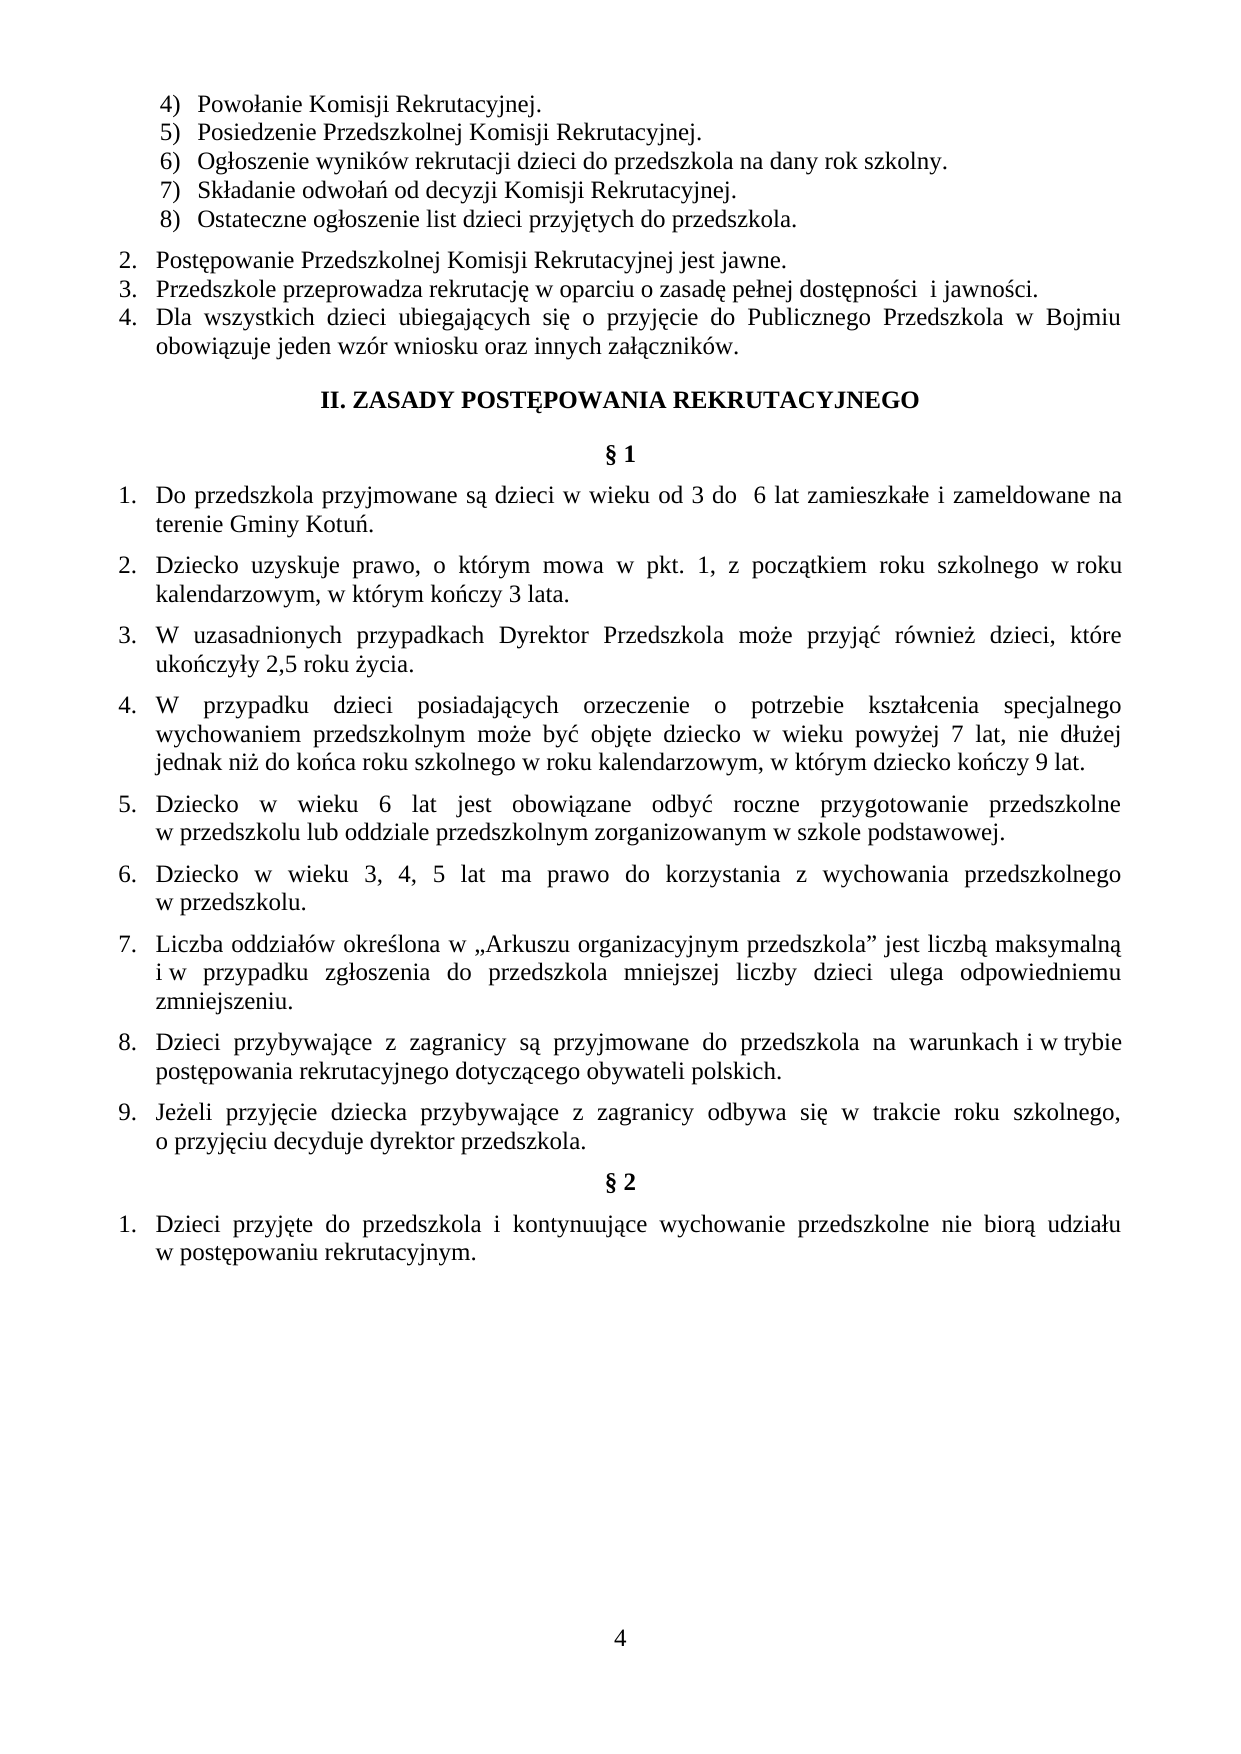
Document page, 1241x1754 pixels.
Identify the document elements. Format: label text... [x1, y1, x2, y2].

list Ogłoszenie wyników rekrutacji dzieci do przedszkola na dany rok szkolny. [159, 146, 1122, 175]
list Posiedzenie Przedszkolnej Komisji Rekrutacyjnej. [159, 117, 1122, 146]
list Postępowanie Przedszkolnej Komisji Rekrutacyjnej jest jawne. [118, 245, 1122, 274]
subtitle II. ZASADY POSTĘPOWANIA REKRUTACYJNEGO [118, 385, 1122, 414]
list Dziecko uzyskuje prawo, o którym mowa w pkt. 1, z początkiem roku szkolnego w roku kalendarzowym, w którym kończy 3 lata. [118, 550, 1122, 607]
list W przypadku dzieci posiadających orzeczenie o potrzebie kształcenia specjalnego wychowaniem przedszkolnym może być objęte dziecko w wieku powyżej 7 lat, nie dłużej jednak niż do końca roku szkolnego w roku kalendarzowym, w którym dziecko kończy 9 lat. [118, 690, 1122, 776]
list Dziecko w wieku 3, 4, 5 lat ma prawo do korzystania z wychowania przedszkolnego w przedszkolu. [118, 859, 1122, 916]
list Liczba oddziałów określona w „Arkuszu organizacyjnym przedszkola” jest liczbą maksymalną i w przypadku zgłoszenia do przedszkola mniejszej liczby dzieci ulega odpowiedniemu zmniejszeniu. [118, 929, 1122, 1015]
list Przedszkole przeprowadza rekrutację w oparciu o zasadę pełnej dostępności i jawności. [118, 274, 1122, 302]
list Dziecko w wieku 6 lat jest obowiązane odbyć roczne przygotowanie przedszkolne w przedszkolu lub oddziale przedszkolnym zorganizowanym w szkole podstawowej. [118, 789, 1122, 846]
list Ostateczne ogłoszenie list dzieci przyjętych do przedszkola. [159, 204, 1122, 232]
list Powołanie Komisji Rekrutacyjnej. [159, 89, 1122, 117]
text § 1 [118, 439, 1122, 467]
list Jeżeli przyjęcie dziecka przybywające z zagranicy odbywa się w trakcie roku szkolnego, o przyjęciu decyduje dyrektor przedszkola. [118, 1097, 1122, 1155]
list Do przedszkola przyjmowane są dzieci w wieku od 3 do 6 lat zamieszkałe i zameldowane na terenie Gminy Kotuń. [118, 480, 1122, 537]
list Dzieci przyjęte do przedszkola i kontynuujące wychowanie przedszkolne nie biorą udziału w postępowaniu rekrutacyjnym. [118, 1209, 1122, 1266]
list Dla wszystkich dzieci ubiegających się o przyjęcie do Publicznego Przedszkola w Bojmiu obowiązuje jeden wzór wniosku oraz innych załączników. [118, 302, 1122, 360]
list W uzasadnionych przypadkach Dyrektor Przedszkola może przyjąć również dzieci, które ukończyły 2,5 roku życia. [118, 620, 1122, 677]
list Składanie odwołań od decyzji Komisji Rekrutacyjnej. [159, 175, 1122, 204]
text § 2 [118, 1167, 1122, 1196]
list Dzieci przybywające z zagranicy są przyjmowane do przedszkola na warunkach i w trybie postępowania rekrutacyjnego dotyczącego obywateli polskich. [118, 1027, 1122, 1085]
